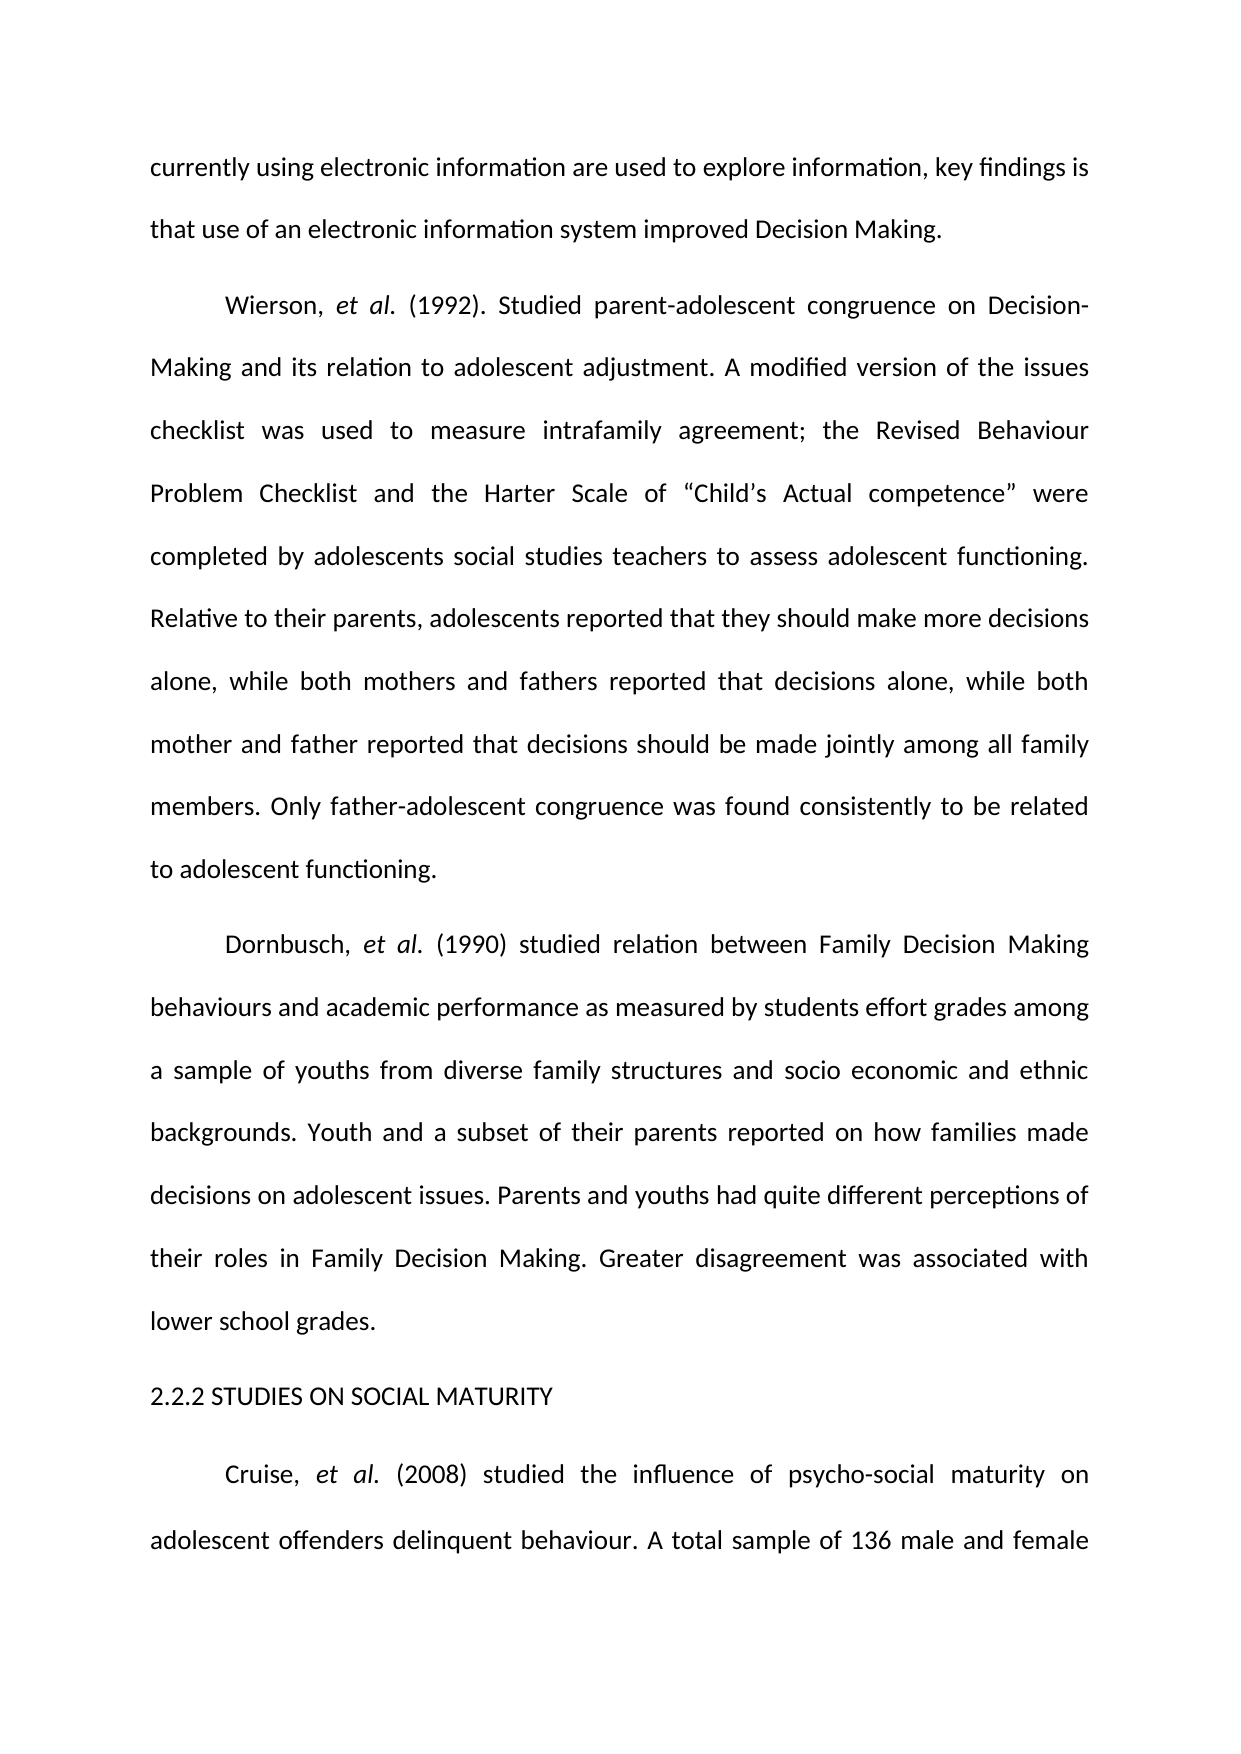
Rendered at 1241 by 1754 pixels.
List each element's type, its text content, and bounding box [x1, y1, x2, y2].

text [150, 150, 1090, 246]
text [150, 1457, 1090, 1557]
text Wierson, et al. (1992). Studied parent-adolescent congruence on Decision-Making and its relation to adolescent adjustment. A modified version of the issues checklist was used to measure intrafamily agreement; the Revised Behaviour Problem Checklist and the Harter Scale of “Child’s Actual competence” were completed by adolescents social studies teachers to assess adolescent functioning. Relative to their parents, adolescents reported that they should make more decisions alone, while both mothers and fathers reported that decisions alone, while both mother and father reported that decisions should be made jointly among all family members. Only father-adolescent congruence was found consistently to be related to adolescent functioning. [150, 288, 1090, 885]
text 2.2.2 STUDIES ON SOCIAL MATURITY [150, 1379, 1090, 1412]
text Dornbusch, et al. (1990) studied relation between Family Decision Making behaviours and academic performance as measured by students effort grades among a sample of youths from diverse family structures and socio economic and ethnic backgrounds. Youth and a subset of their parents reported on how families made decisions on adolescent issues. Parents and youths had quite different perceptions of their roles in Family Decision Making. Greater disagreement was associated with lower school grades. [150, 927, 1090, 1337]
